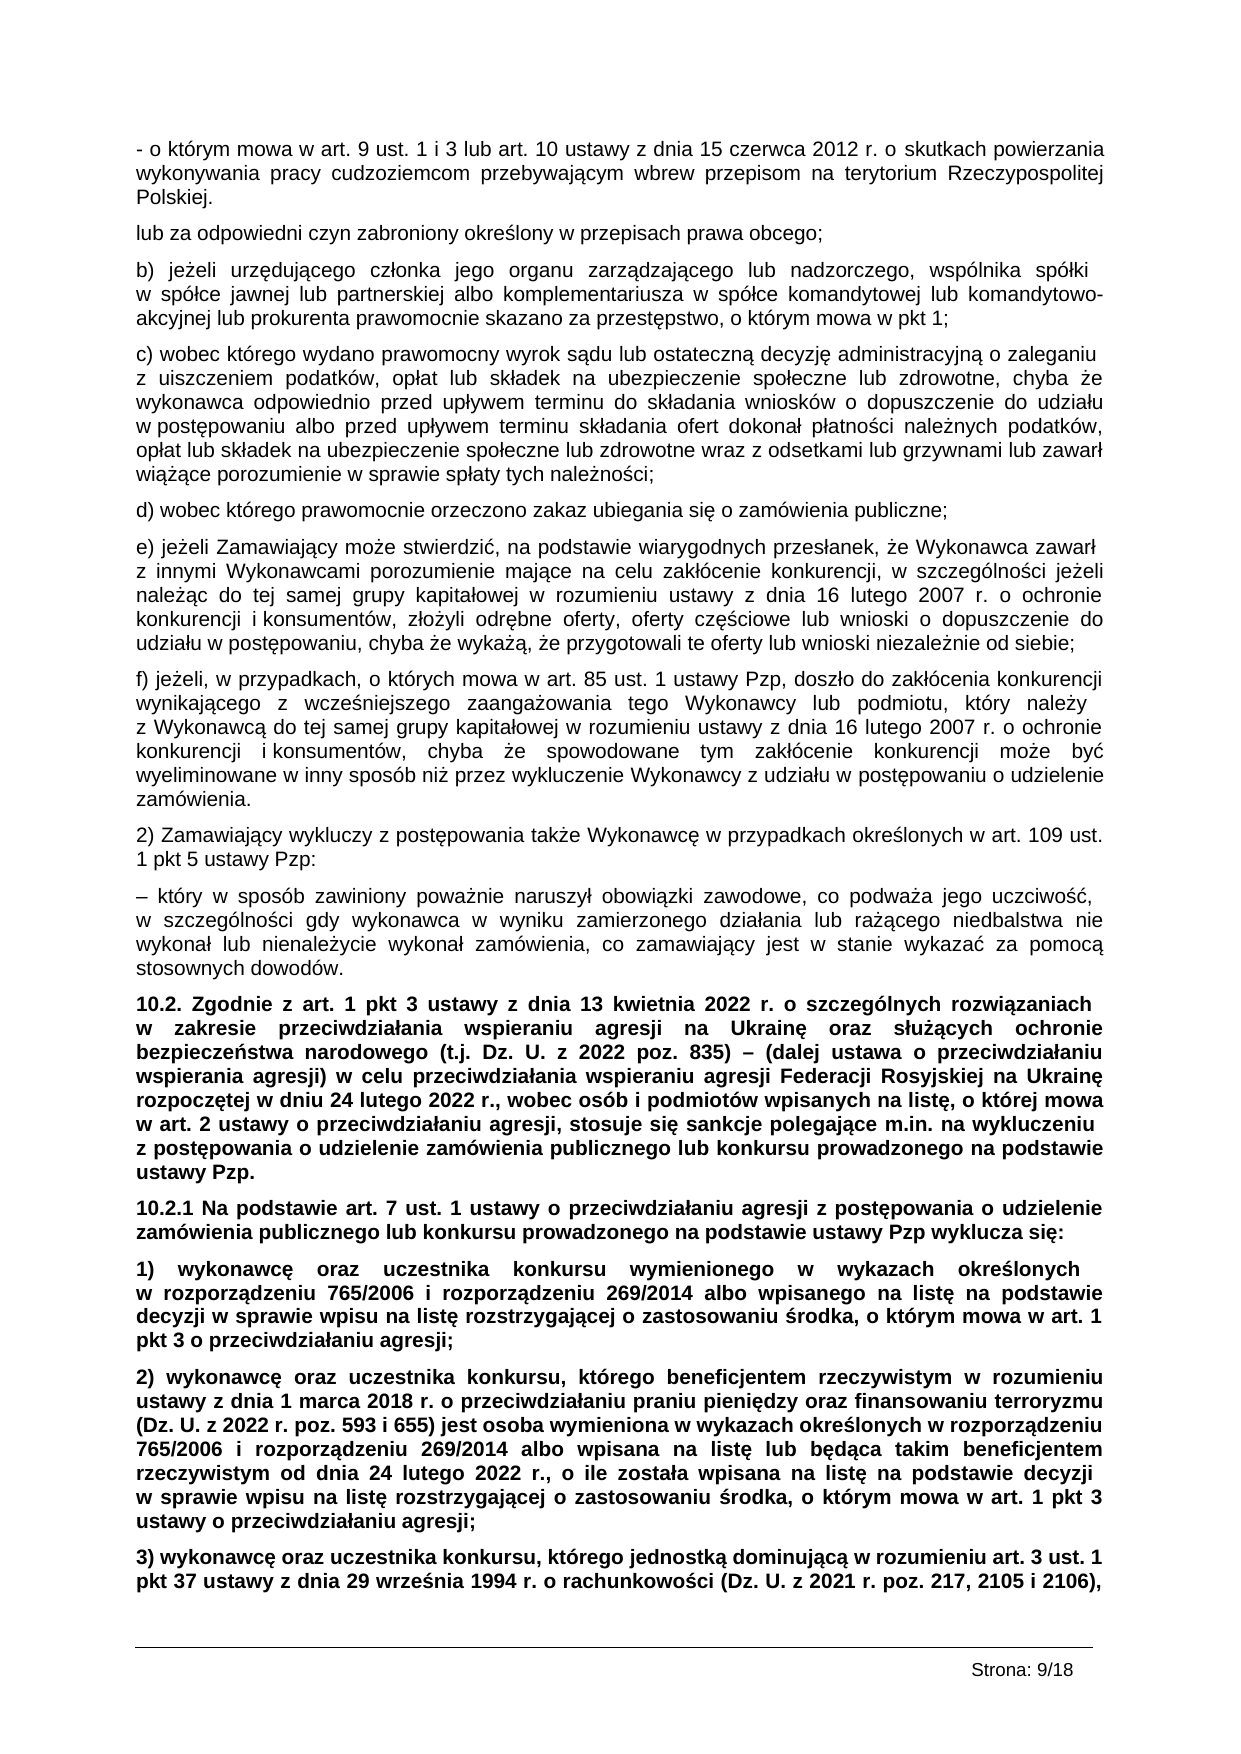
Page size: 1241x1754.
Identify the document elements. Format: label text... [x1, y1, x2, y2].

subtitle 2) Zamawiający wykluczy z postępowania także Wykonawcę w przypadkach określonych w art. 109 ust. 1 pkt 5 ustawy Pzp: [136, 823, 1104, 871]
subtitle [136, 1545, 1104, 1593]
subtitle f) jeżeli, w przypadkach, o których mowa w art. 85 ust. 1 ustawy Pzp, doszło do zakłócenia konkurencji wynikającego z wcześniejszego zaangażowania tego Wykonawcy lub podmiotu, który należy z Wykonawcą do tej samej grupy kapitałowej w rozumieniu ustawy z dnia 16 lutego 2007 r. o ochronie konkurencji i konsumentów, chyba że spowodowane tym zakłócenie konkurencji może być wyeliminowane w inny sposób niż przez wykluczenie Wykonawcy z udziału w postępowaniu o udzielenie zamówienia. [136, 667, 1104, 811]
subtitle - o którym mowa w art. 9 ust. 1 i 3 lub art. 10 ustawy z dnia 15 czerwca 2012 r. o skutkach powierzania wykonywania pracy cudzoziemcom przebywającym wbrew przepisom na terytorium Rzeczypospolitej Polskiej. [136, 137, 1104, 208]
subtitle 2) wykonawcę oraz uczestnika konkursu, którego beneficjentem rzeczywistym w rozumieniu ustawy z dnia 1 marca 2018 r. o przeciwdziałaniu praniu pieniędzy oraz finansowaniu terroryzmu (Dz. U. z 2022 r. poz. 593 i 655) jest osoba wymieniona w wykazach określonych w rozporządzeniu 765/2006 i rozporządzeniu 269/2014 albo wpisana na listę lub będąca takim beneficjentem rzeczywistym od dnia 24 lutego 2022 r., o ile została wpisana na listę na podstawie decyzji w sprawie wpisu na listę rozstrzygającej o zastosowaniu środka, o którym mowa w art. 1 pkt 3 ustawy o przeciwdziałaniu agresji; [136, 1365, 1104, 1532]
subtitle 10.2. Zgodnie z art. 1 pkt 3 ustawy z dnia 13 kwietnia 2022 r. o szczególnych rozwiązaniach w zakresie przeciwdziałania wspieraniu agresji na Ukrainę oraz służących ochronie bezpieczeństwa narodowego (t.j. Dz. U. z 2022 poz. 835) – (dalej ustawa o przeciwdziałaniu wspierania agresji) w celu przeciwdziałania wspieraniu agresji Federacji Rosyjskiej na Ukrainę rozpoczętej w dniu 24 lutego 2022 r., wobec osób i podmiotów wpisanych na listę, o której mowa w art. 2 ustawy o przeciwdziałaniu agresji, stosuje się sankcje polegające m.in. na wykluczeniu z postępowania o udzielenie zamówienia publicznego lub konkursu prowadzonego na podstawie ustawy Pzp. [136, 992, 1104, 1183]
subtitle 10.2.1 Na podstawie art. 7 ust. 1 ustawy o przeciwdziałaniu agresji z postępowania o udzielenie zamówienia publicznego lub konkursu prowadzonego na podstawie ustawy Pzp wyklucza się: [136, 1196, 1104, 1244]
subtitle b) jeżeli urzędującego członka jego organu zarządzającego lub nadzorczego, wspólnika spółki w spółce jawnej lub partnerskiej albo komplementariusza w spółce komandytowej lub komandytowo-akcyjnej lub prokurenta prawomocnie skazano za przestępstwo, o którym mowa w pkt 1; [136, 257, 1104, 329]
subtitle 1) wykonawcę oraz uczestnika konkursu wymienionego w wykazach określonych w rozporządzeniu 765/2006 i rozporządzeniu 269/2014 albo wpisanego na listę na podstawie decyzji w sprawie wpisu na listę rozstrzygającej o zastosowaniu środka, o którym mowa w art. 1 pkt 3 o przeciwdziałaniu agresji; [136, 1256, 1104, 1352]
subtitle e) jeżeli Zamawiający może stwierdzić, na podstawie wiarygodnych przesłanek, że Wykonawca zawarł z innymi Wykonawcami porozumienie mające na celu zakłócenie konkurencji, w szczególności jeżeli należąc do tej samej grupy kapitałowej w rozumieniu ustawy z dnia 16 lutego 2007 r. o ochronie konkurencji i konsumentów, złożyli odrębne oferty, oferty częściowe lub wnioski o dopuszczenie do udziału w postępowaniu, chyba że wykażą, że przygotowali te oferty lub wnioski niezależnie od siebie; [136, 534, 1104, 654]
subtitle d) wobec którego prawomocnie orzeczono zakaz ubiegania się o zamówienia publiczne; [136, 498, 1104, 522]
subtitle c) wobec którego wydano prawomocny wyrok sądu lub ostateczną decyzję administracyjną o zaleganiu z uiszczeniem podatków, opłat lub składek na ubezpieczenie społeczne lub zdrowotne, chyba że wykonawca odpowiednio przed upływem terminu do składania wniosków o dopuszczenie do udziału w postępowaniu albo przed upływem terminu składania ofert dokonał płatności należnych podatków, opłat lub składek na ubezpieczenie społeczne lub zdrowotne wraz z odsetkami lub grzywnami lub zawarł wiążące porozumienie w sprawie spłaty tych należności; [136, 342, 1104, 486]
subtitle – który w sposób zawiniony poważnie naruszył obowiązki zawodowe, co podważa jego uczciwość, w szczególności gdy wykonawca w wyniku zamierzonego działania lub rażącego niedbalstwa nie wykonał lub nienależycie wykonał zamówienia, co zamawiający jest w stanie wykazać za pomocą stosownych dowodów. [136, 883, 1104, 979]
subtitle lub za odpowiedni czyn zabroniony określony w przepisach prawa obcego; [136, 221, 1104, 245]
